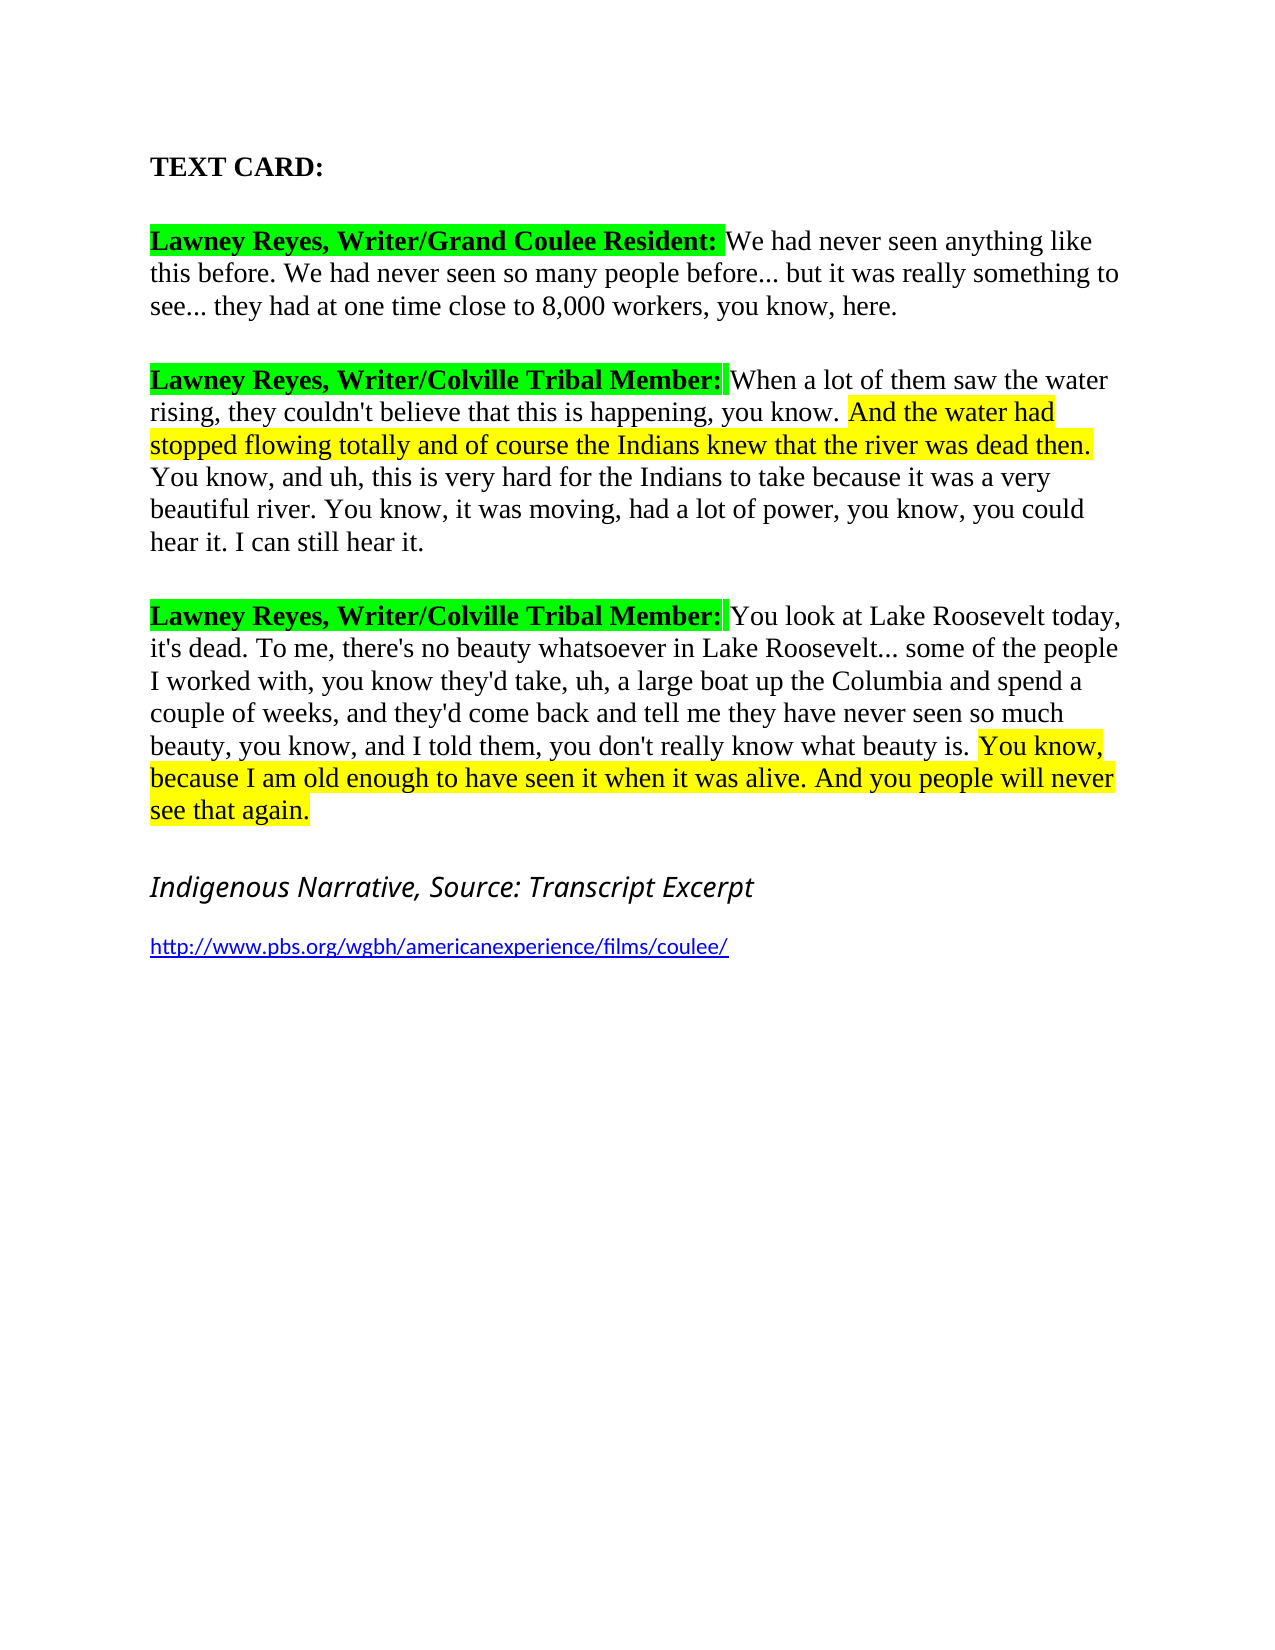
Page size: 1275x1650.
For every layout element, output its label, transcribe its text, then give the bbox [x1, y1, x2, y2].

text Indigenous Narrative, Source: Transcript Excerpt [150, 867, 1125, 906]
text Lawney Reyes, Writer/Grand Coulee Resident: We had never seen anything like this before. We had never seen so many people before... but it was really something to see... they had at one time close to 8,000 workers, you know, here. [150, 224, 1125, 321]
text Lawney Reyes, Writer/Colville Tribal Member: You look at Lake Roosevelt today, it's dead. To me, there's no beauty whatsoever in Lake Roosevelt... some of the people I worked with, you know they'd take, uh, a large boat up the Columbia and spend a couple of weeks, and they'd come back and tell me they have never seen so much beauty, you know, and I told them, you don't really know what beauty is. You know, because I am old enough to have seen it when it was alive. And you people will never see that again. [150, 599, 1125, 826]
text Lawney Reyes, Writer/Colville Tribal Member: When a lot of them saw the water rising, they couldn't believe that this is happening, you know. And the water had stopped flowing totally and of course the Indians knew that the river was dead then. You know, and uh, this is very hard for the Indians to take because it was a very beautiful river. You know, it was moving, had a lot of power, you know, you could hear it. I can still hear it. [150, 363, 1125, 557]
text TEXT CARD: [150, 150, 1125, 182]
text http://www.pbs.org/wgbh/americanexperience/films/coulee/ [150, 932, 1125, 960]
